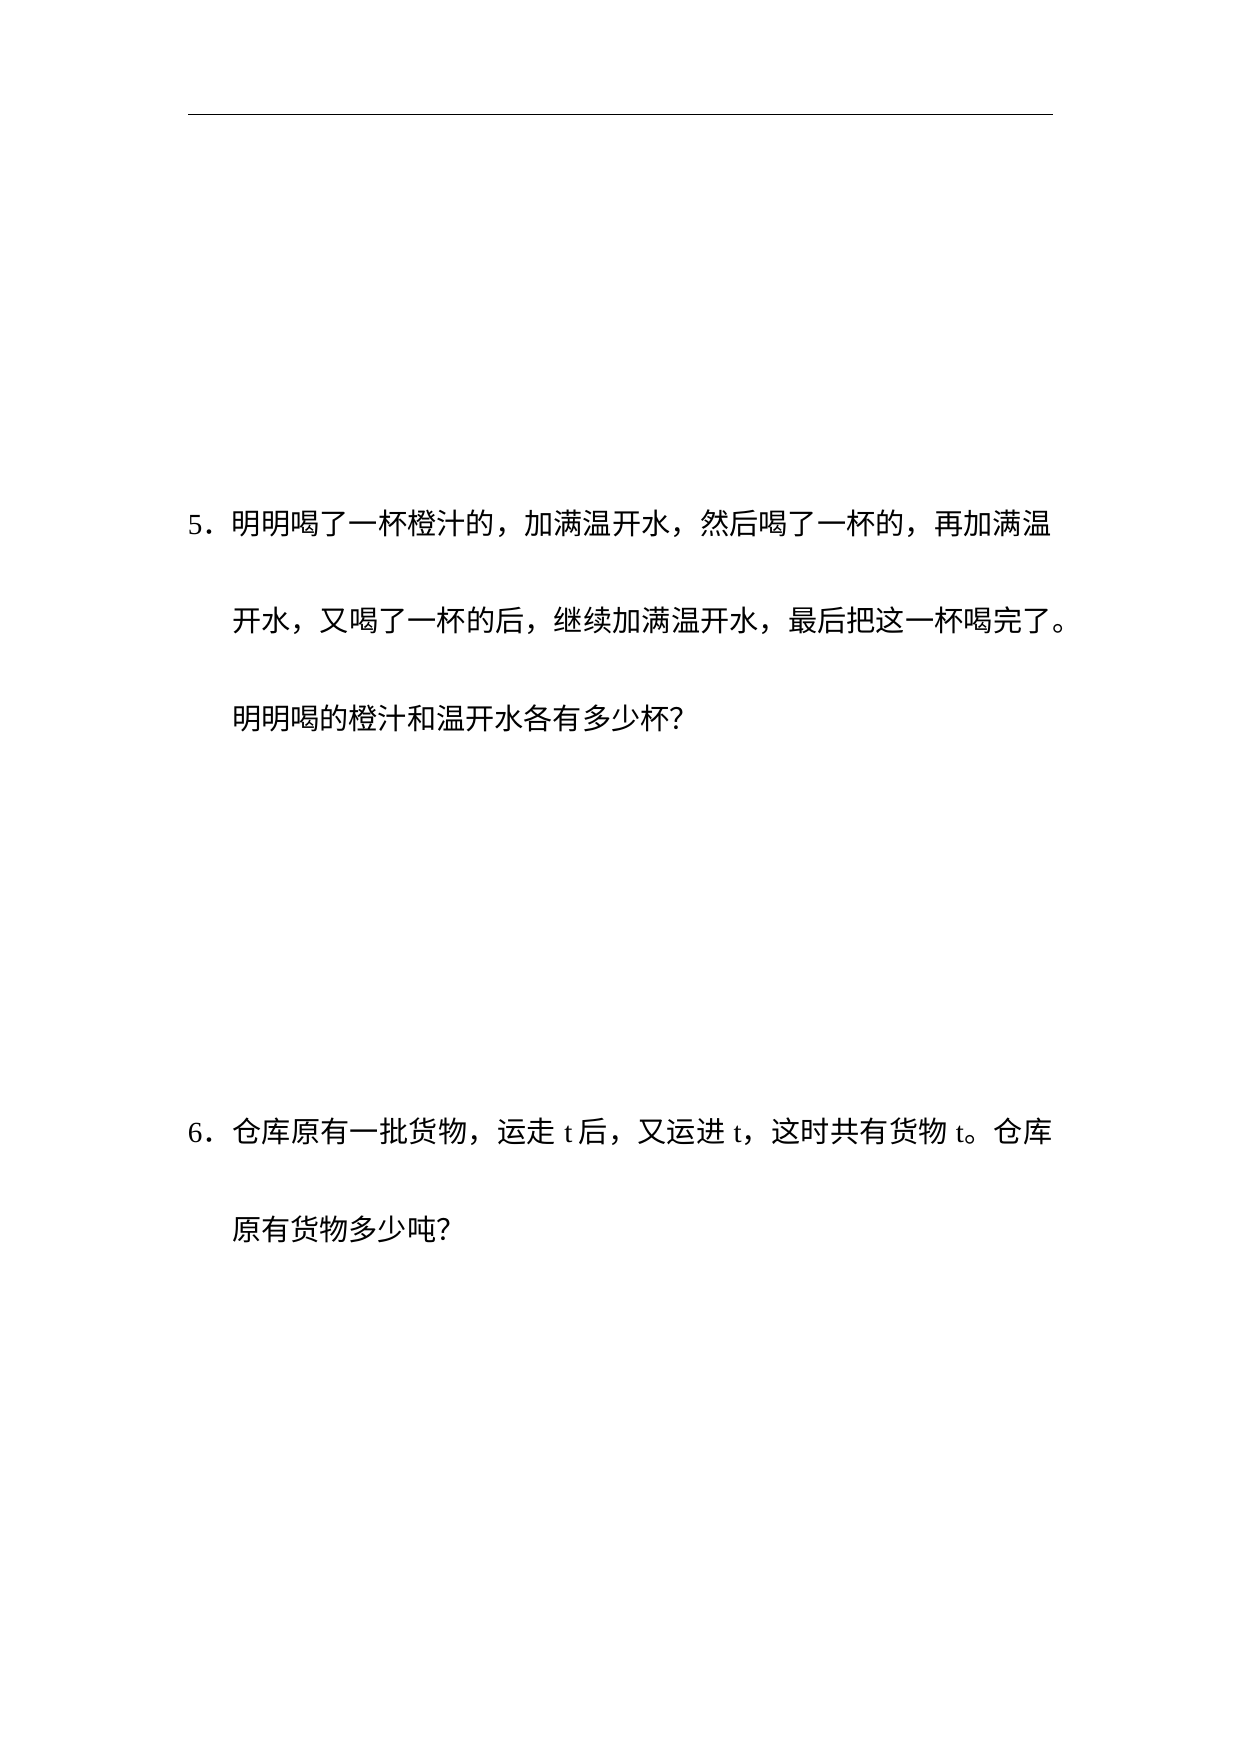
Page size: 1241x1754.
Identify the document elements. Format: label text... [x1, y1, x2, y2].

text 5．明明喝了一杯橙汁的，加满温开水，然后喝了一杯的，再加满温开水，又喝了一杯的后，继续加满温开水，最后把这一杯喝完了。明明喝的橙汁和温开水各有多少杯？ [188, 489, 1053, 749]
text 6．仓库原有一批货物，运走 t后，又运进 t，这时共有货物 t。仓库原有货物多少吨？ [188, 1097, 1053, 1260]
